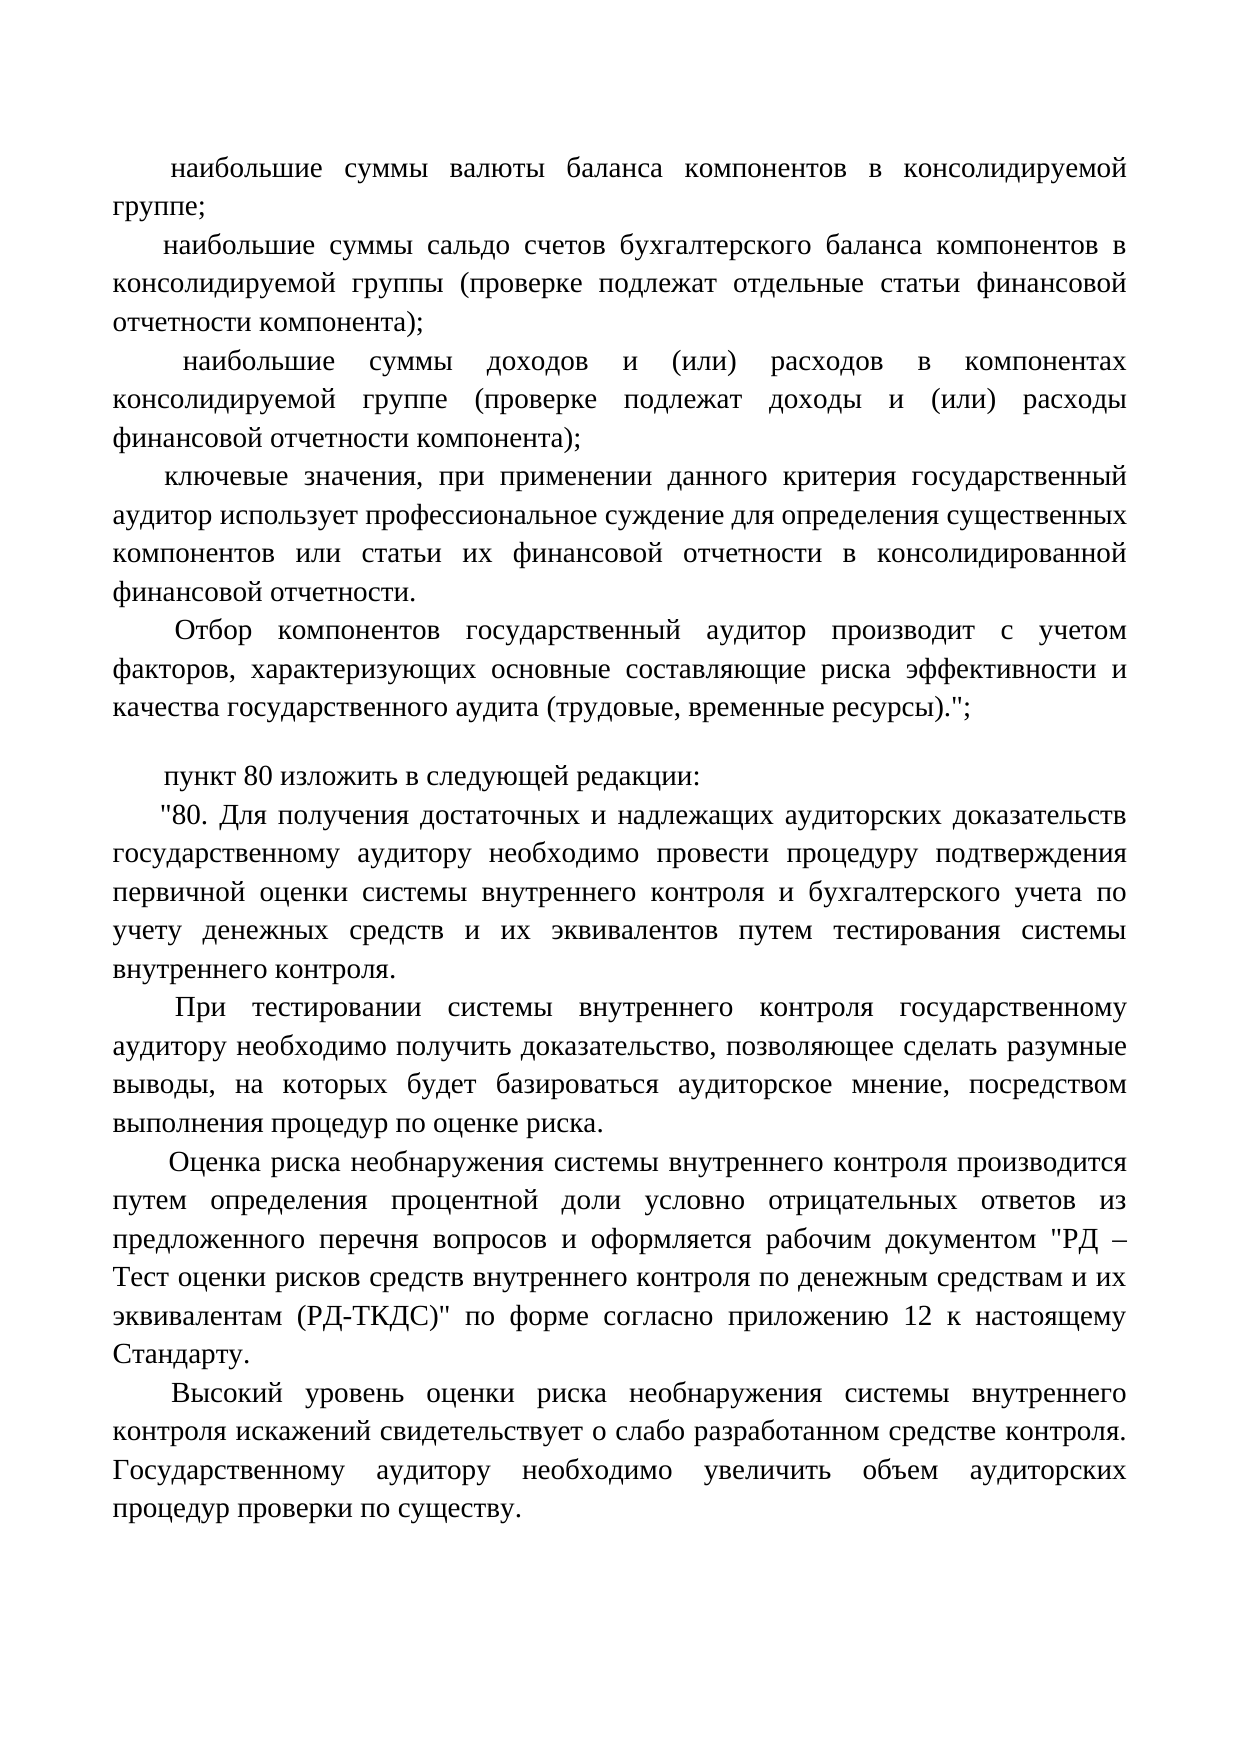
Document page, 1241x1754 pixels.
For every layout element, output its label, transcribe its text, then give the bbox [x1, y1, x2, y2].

text наибольшие суммы сальдо счетов бухгалтерского баланса компонентов в консолидируемой группы (проверке подлежат отдельные статьи финансовой отчетности компонента); [112, 227, 1128, 338]
text Оценка риска необнаружения системы внутреннего контроля производится путем определения процентной доли условно отрицательных ответов из предложенного перечня вопросов и оформляется рабочим документом "РД – Тест оценки рисков средств внутреннего контроля по денежным средствам и их эквивалентам (РД-ТКДС)" по форме согласно приложению 12 к настоящему Стандарту. [112, 1144, 1128, 1370]
text пункт 80 изложить в следующей редакции: [112, 758, 1128, 792]
text наибольшие суммы валюты баланса компонентов в консолидируемой группе; [112, 150, 1128, 222]
text ключевые значения, при применении данного критерия государственный аудитор использует профессиональное суждение для определения существенных компонентов или статьи их финансовой отчетности в консолидированной финансовой отчетности. [112, 458, 1128, 607]
text Отбор компонентов государственный аудитор производит с учетом факторов, характеризующих основные составляющие риска эффективности и качества государственного аудита (трудовые, временные ресурсы)."; [112, 612, 1128, 723]
text Высокий уровень оценки риска необнаружения системы внутреннего контроля искажений свидетельствует о слабо разработанном средстве контроля. Государственному аудитору необходимо увеличить объем аудиторских процедур проверки по существу. [112, 1375, 1128, 1524]
text наибольшие суммы доходов и (или) расходов в компонентах консолидируемой группе (проверке подлежат доходы и (или) расходы финансовой отчетности компонента); [112, 343, 1128, 453]
text При тестировании системы внутреннего контроля государственному аудитору необходимо получить доказательство, позволяющее сделать разумные выводы, на которых будет базироваться аудиторское мнение, посредством выполнения процедур по оценке риска. [112, 989, 1128, 1139]
text "80. Для получения достаточных и надлежащих аудиторских доказательств государственному аудитору необходимо провести процедуру подтверждения первичной оценки системы внутреннего контроля и бухгалтерского учета по учету денежных средств и их эквивалентов путем тестирования системы внутреннего контроля. [112, 797, 1128, 984]
